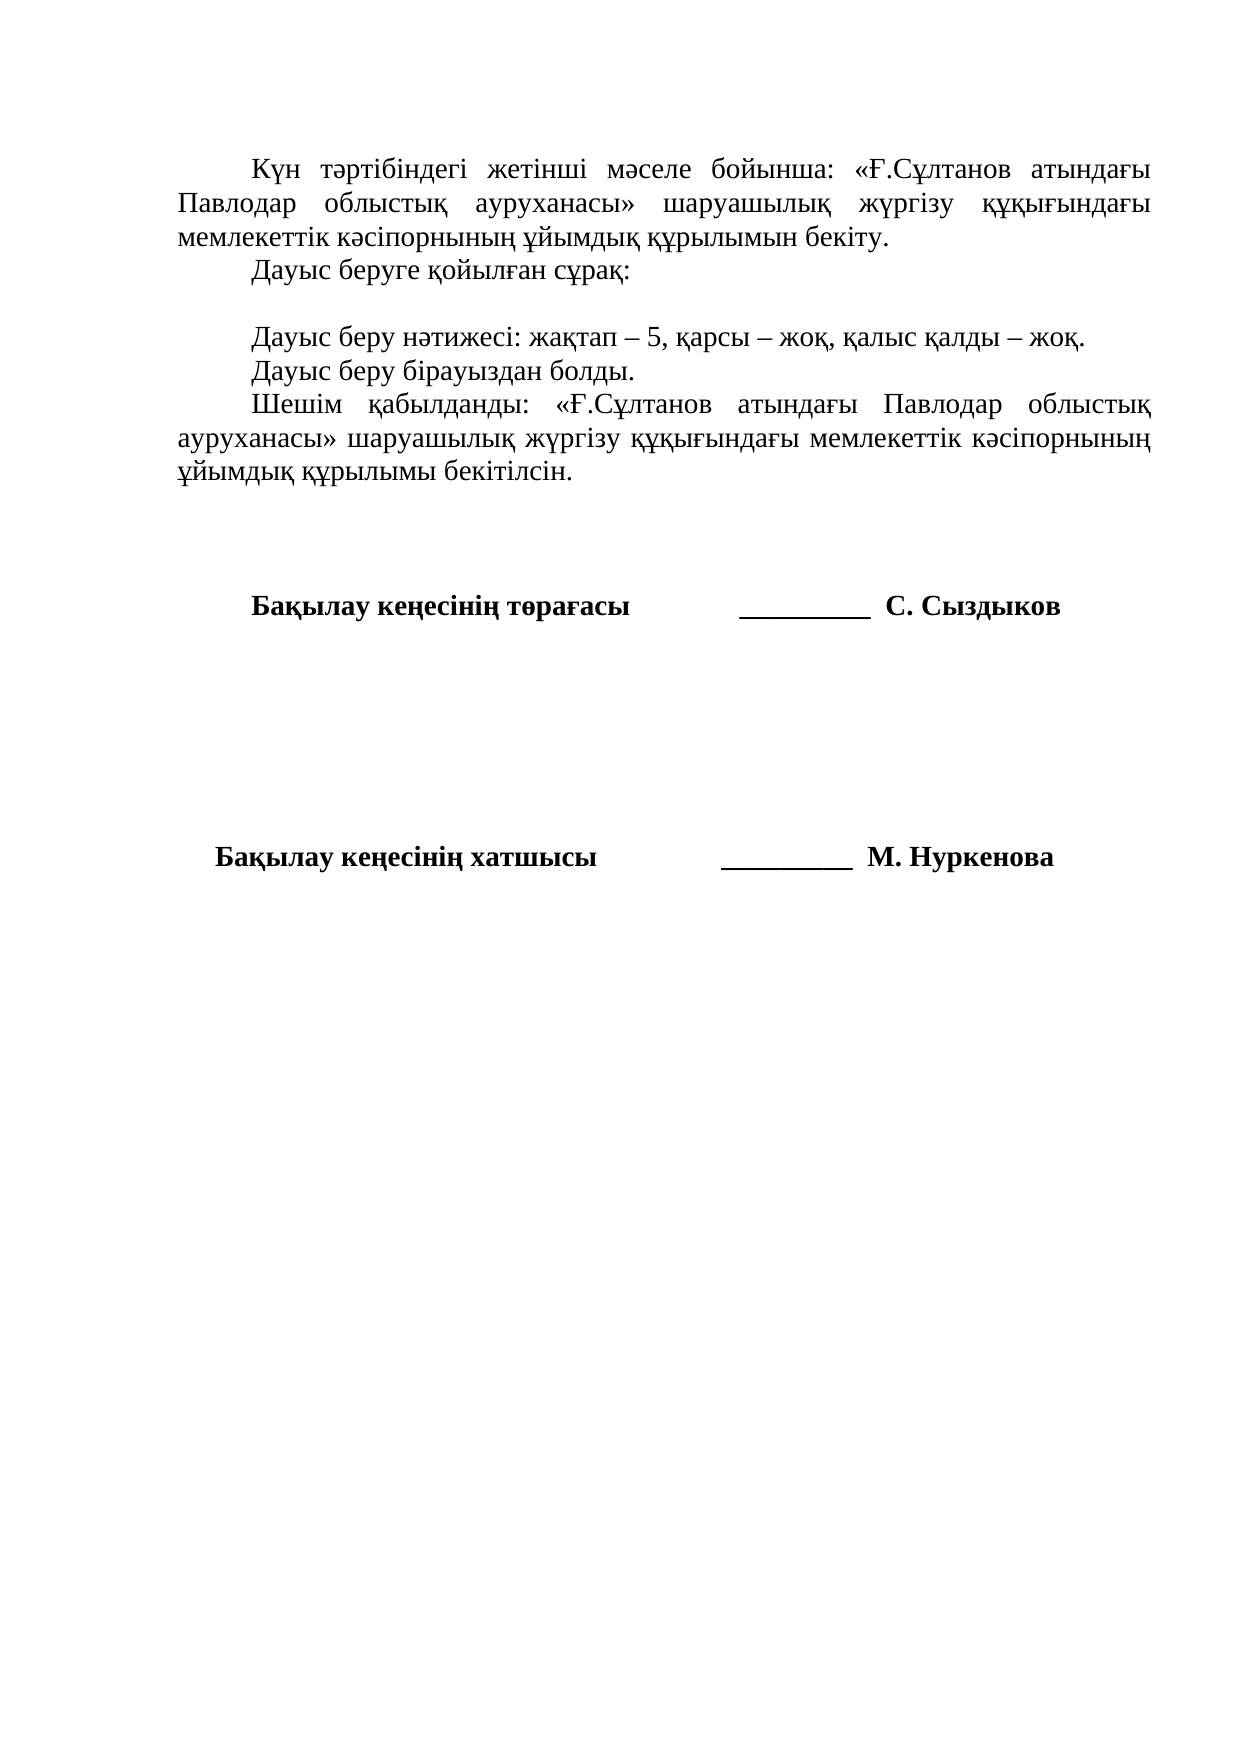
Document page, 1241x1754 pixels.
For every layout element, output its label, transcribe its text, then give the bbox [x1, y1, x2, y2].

text Дауыс беруге қойылған сұрақ: [177, 252, 1152, 286]
text Дауыс беру нәтижесі: жақтап – 5, қарсы – жоқ, қалыс қалды – жоқ. [177, 319, 1152, 353]
text Бақылау кеңесінің хатшысы _________ М. Нуркенова [177, 839, 1152, 872]
text Күн тәртібіндегі жетінші мәселе бойынша: «Ғ.Сұлтанов атындағы Павлодар облыстық ауруханасы» шаруашылық жүргізу құқығындағы мемлекеттік кәсіпорнының ұйымдық құрылымын бекіту. [177, 152, 1152, 252]
text Бақылау кеңесінің төрағасы _________ С. Сыздыков [177, 588, 1152, 621]
text Дауыс беру бірауыздан болды. [177, 353, 1152, 386]
text Шешім қабылданды: «Ғ.Сұлтанов атындағы Павлодар облыстық ауруханасы» шаруашылық жүргізу құқығындағы мемлекеттік кәсіпорнының ұйымдық құрылымы бекітілсін. [177, 386, 1152, 487]
